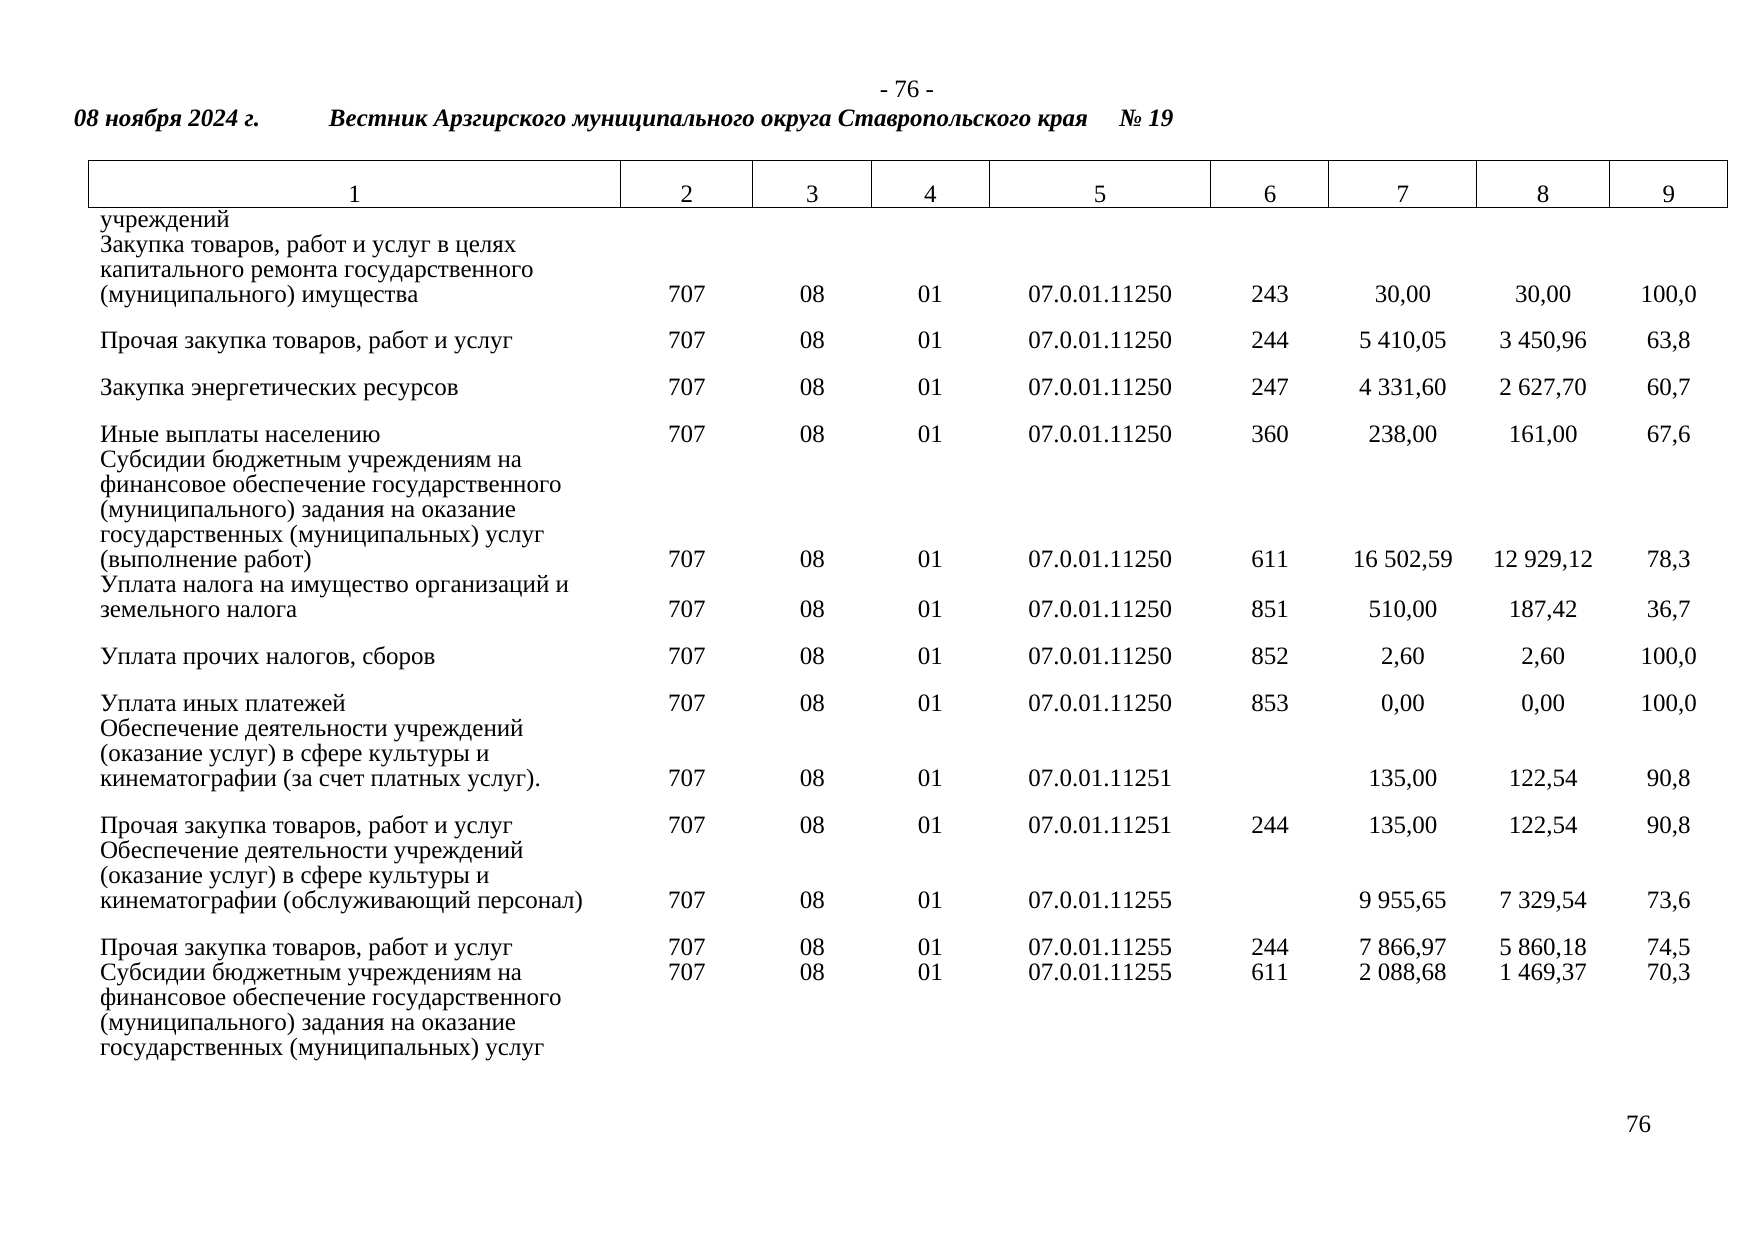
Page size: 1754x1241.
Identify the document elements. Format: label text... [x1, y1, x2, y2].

table_header 9 [1610, 161, 1727, 207]
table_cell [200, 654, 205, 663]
table_header 8 [1477, 161, 1609, 207]
table_header 7 [1329, 161, 1476, 207]
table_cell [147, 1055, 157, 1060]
table_header 2 [621, 161, 752, 207]
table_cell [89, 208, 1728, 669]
table_header 5 [990, 161, 1210, 207]
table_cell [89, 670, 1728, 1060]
table_header 1 [89, 161, 620, 207]
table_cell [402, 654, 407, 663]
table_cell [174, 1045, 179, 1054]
table_header 3 [753, 161, 871, 207]
table_header 6 [1211, 161, 1328, 207]
table_header 4 [872, 161, 989, 207]
